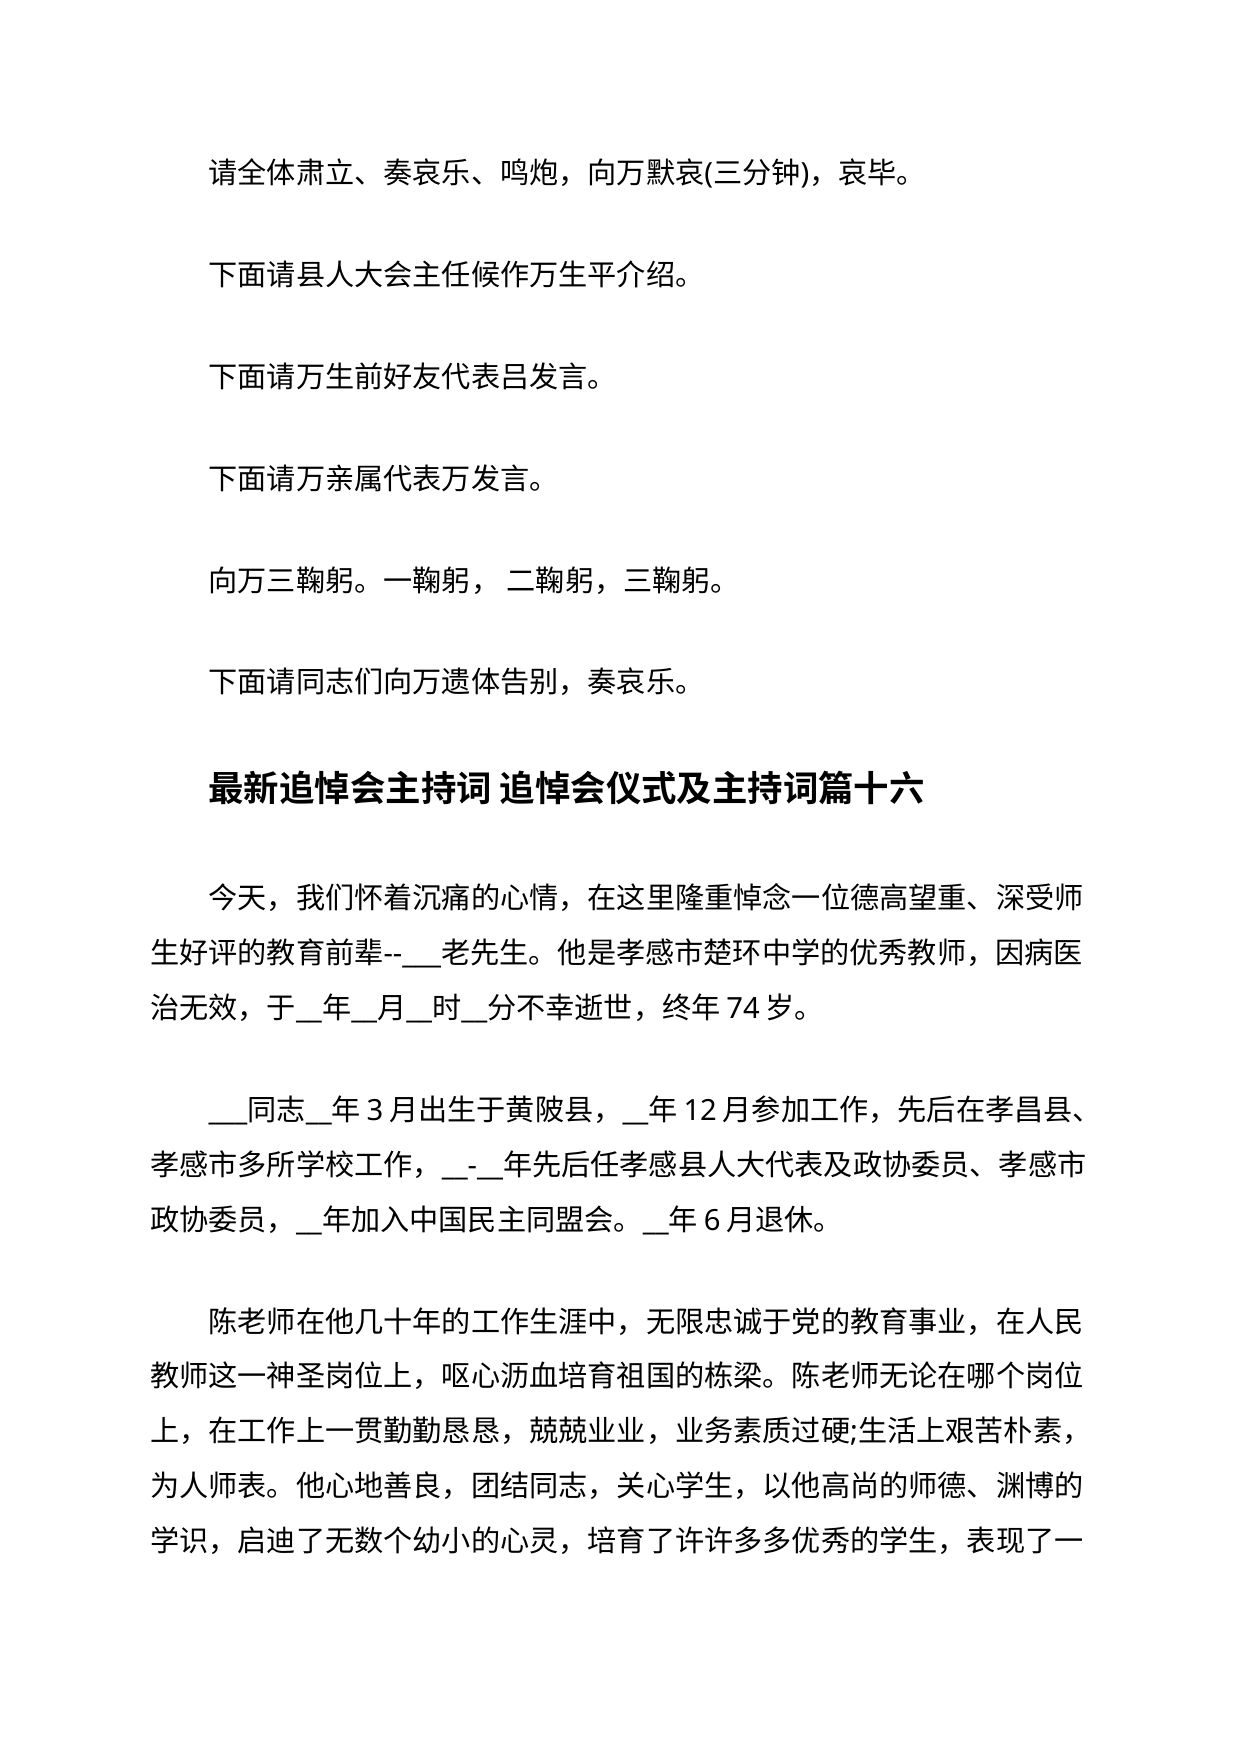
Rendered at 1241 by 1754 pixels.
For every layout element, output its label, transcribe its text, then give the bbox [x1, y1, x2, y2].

text 下面请同志们向万遗体告别，奏哀乐。 [150, 659, 1090, 701]
text 最新追悼会主持词 追悼会仪式及主持词篇十六 [150, 761, 1090, 812]
text 下面请县人大会主任候作万生平介绍。 [150, 252, 1090, 294]
text 向万三鞠躬。一鞠躬， 二鞠躬，三鞠躬。 [150, 557, 1090, 599]
text 请全体肃立、奏哀乐、鸣炮，向万默哀(三分钟)，哀毕。 [150, 150, 1090, 192]
text 今天，我们怀着沉痛的心情，在这里隆重悼念一位德高望重、深受师生好评的教育前辈--___老先生。他是孝感市楚环中学的优秀教师，因病医治无效，于__年__月__时__分不幸逝世，终年74岁。 [150, 874, 1090, 1027]
text ___同志__年3月出生于黄陂县，__年12月参加工作，先后在孝昌县、孝感市多所学校工作，__-__年先后任孝感县人大代表及政协委员、孝感市政协委员，__年加入中国民主同盟会。__年6月退休。 [150, 1086, 1090, 1238]
text 下面请万亲属代表万发言。 [150, 456, 1090, 498]
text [150, 1298, 1090, 1560]
text 下面请万生前好友代表吕发言。 [150, 354, 1090, 396]
